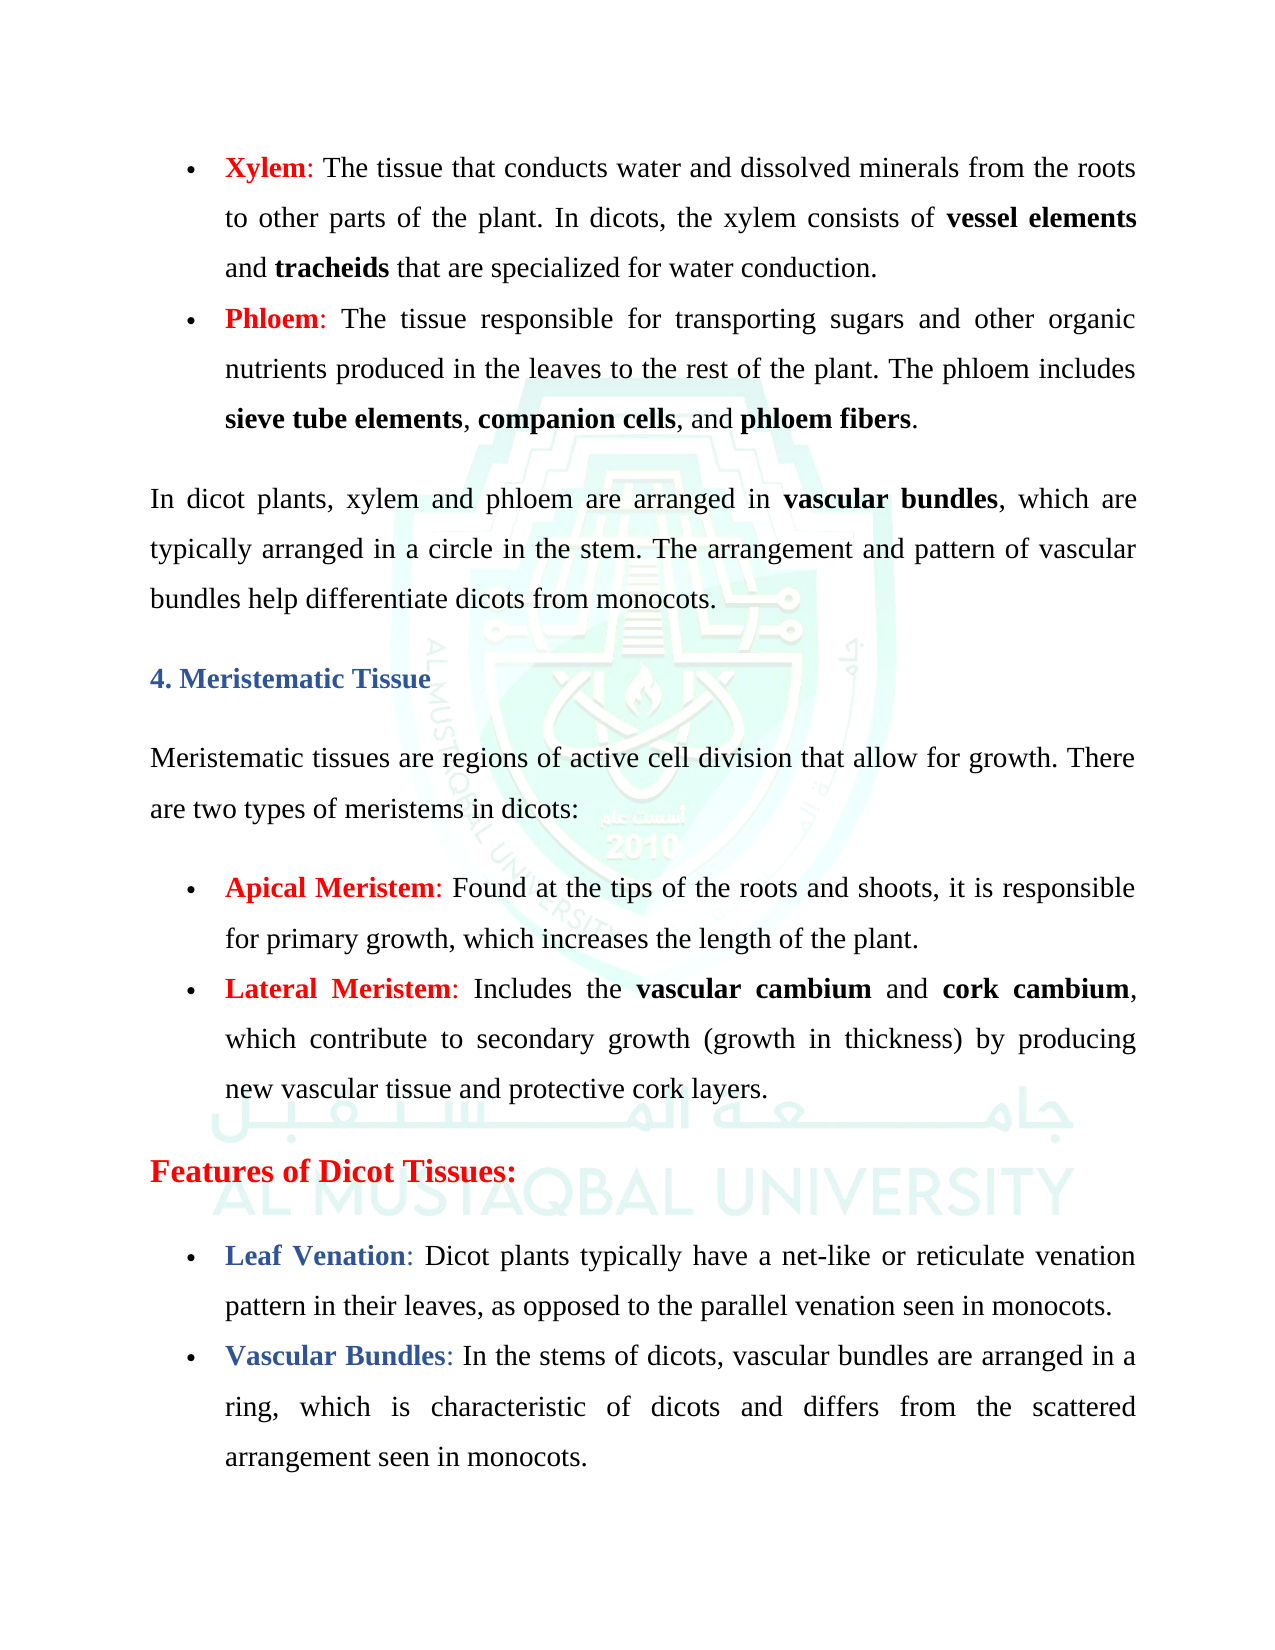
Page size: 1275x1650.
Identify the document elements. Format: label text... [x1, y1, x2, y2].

subtitle Features of Dicot Tissues: [150, 1151, 1137, 1189]
list Apical Meristem: Found at the tips of the roots and shoots, it is responsible for primary growth, which increases the length of the plant. [187, 870, 1137, 954]
list Lateral Meristem: Includes the vascular cambium and cork cambium, which contribute to secondary growth (growth in thickness) by producing new vascular tissue and protective cork layers. [187, 971, 1137, 1105]
text Meristematic tissues are regions of active cell division that allow for growth. There are two types of meristems in dicots: [150, 741, 1137, 824]
list Vascular Bundles: In the stems of dicots, vascular bundles are arranged in a ring, which is characteristic of dicots and differs from the scattered arrangement seen in monocots. [187, 1338, 1137, 1473]
text In dicot plants, xylem and phloem are arranged in vascular bundles, which are typically arranged in a circle in the stem. The arrangement and pattern of vascular bundles help differentiate dicots from monocots. [150, 481, 1137, 615]
subtitle 4. Meristematic Tissue [150, 661, 1137, 695]
list Leaf Venation: Dicot plants typically have a net-like or reticulate venation pattern in their leaves, as opposed to the parallel venation seen in monocots. [187, 1238, 1137, 1322]
list Xylem: The tissue that conducts water and dissolved minerals from the roots to other parts of the plant. In dicots, the xylem consists of vessel elements and tracheids that are specialized for water conduction. [187, 150, 1137, 284]
list Phloem: The tissue responsible for transporting sugars and other organic nutrients produced in the leaves to the rest of the plant. The phloem includes sieve tube elements, companion cells, and phloem fibers. [187, 301, 1137, 435]
